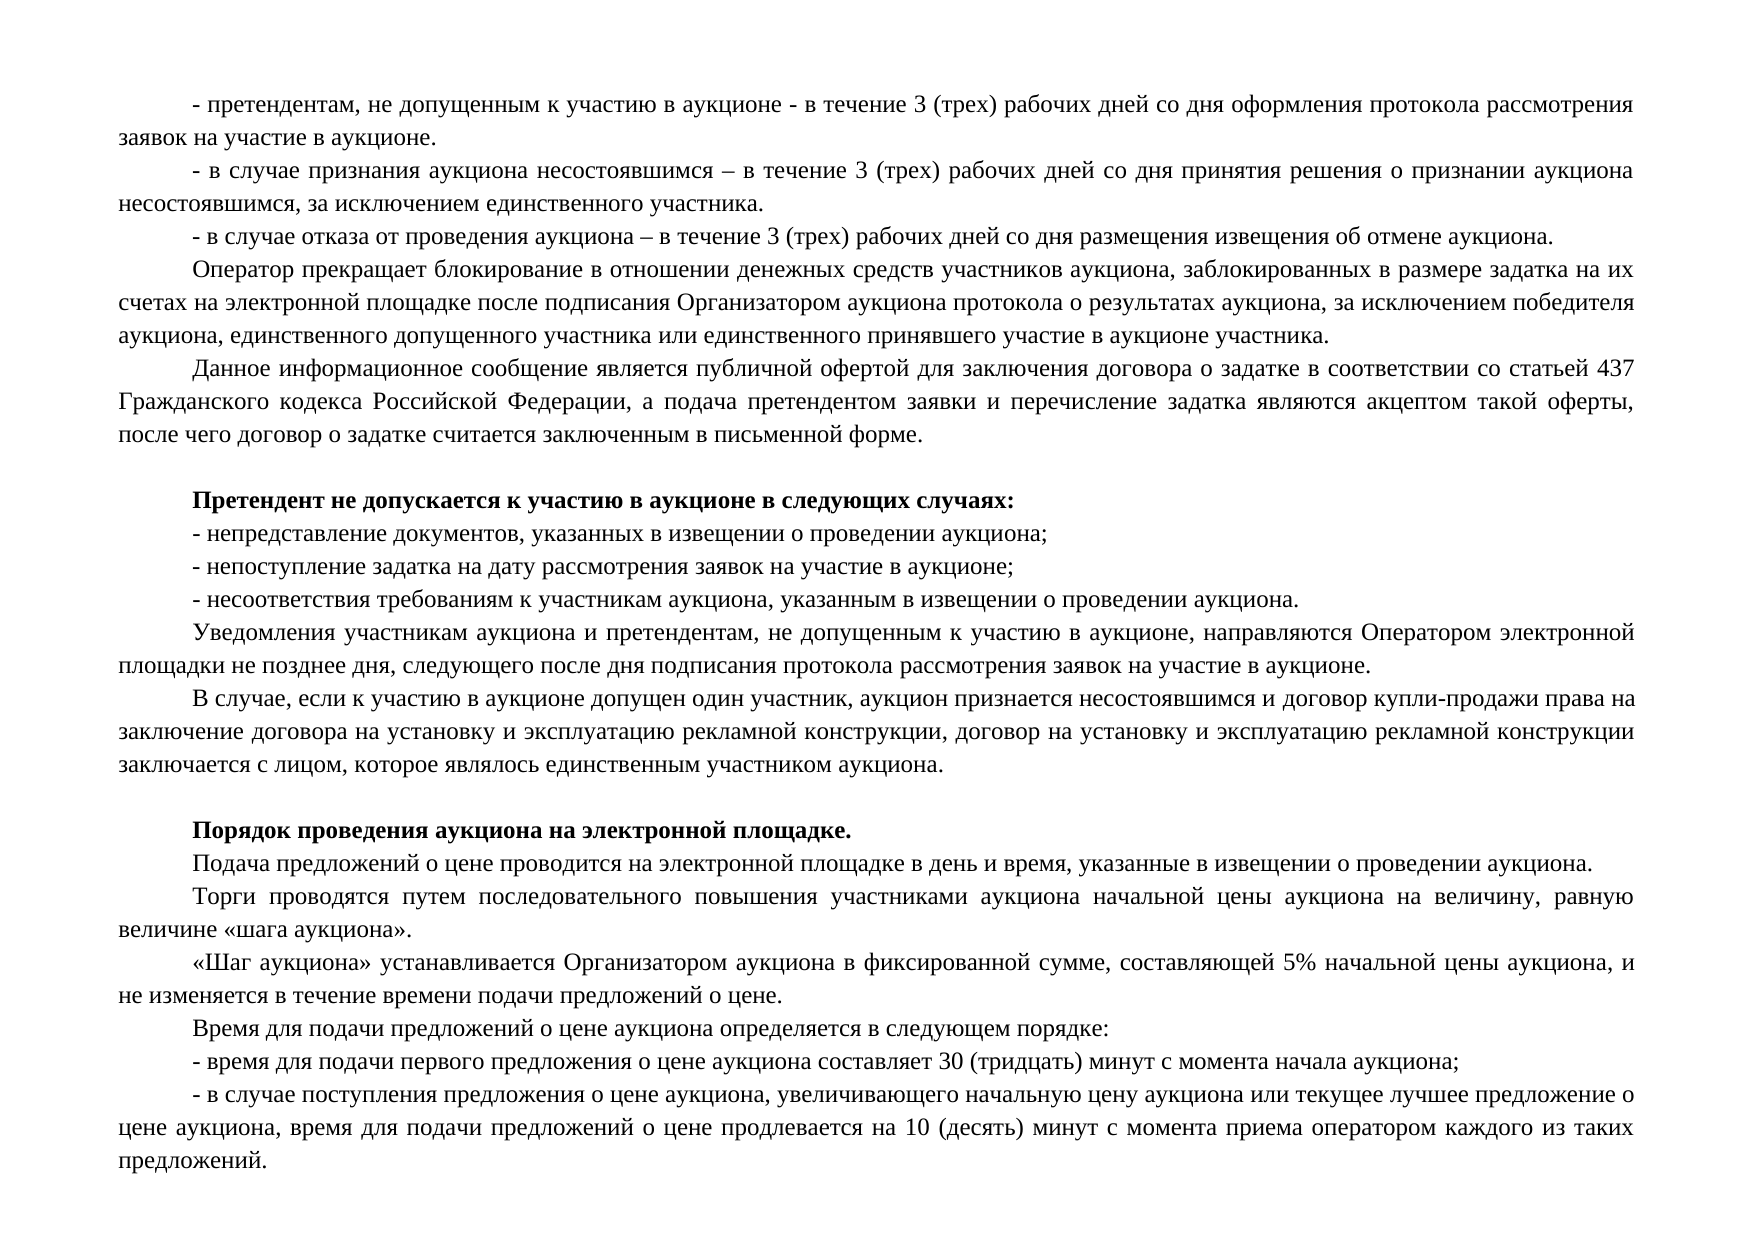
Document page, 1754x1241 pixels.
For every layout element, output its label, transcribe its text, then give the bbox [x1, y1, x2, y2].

list - несоответствия требованиям к участникам аукциона, указанным в извещении о проведении аукциона. [118, 584, 1636, 613]
list - претендентам, не допущенным к участию в аукционе - в течение 3 (трех) рабочих дней со дня оформления протокола рассмотрения заявок на участие в аукционе. [118, 89, 1636, 150]
text Уведомления участникам аукциона и претендентам, не допущенным к участию в аукционе, направляются Оператором электронной площадки не позднее дня, следующего после дня подписания протокола рассмотрения заявок на участие в аукционе. [118, 617, 1636, 679]
list Подача предложений о цене проводится на электронной площадке в день и время, указанные в извещении о проведении аукциона. [118, 848, 1636, 877]
text - непоступление задатка на дату рассмотрения заявок на участие в аукционе; [118, 551, 1636, 580]
text Претендент не допускается к участию в аукционе в следующих случаях: [118, 485, 1636, 514]
text Порядок проведения аукциона на электронной площадке. [118, 815, 1636, 844]
list - время для подачи первого предложения о цене аукциона составляет 30 (тридцать) минут с момента начала аукциона; [118, 1046, 1636, 1075]
list - в случае отказа от проведения аукциона – в течение 3 (трех) рабочих дней со дня размещения извещения об отмене аукциона. [118, 221, 1636, 249]
list Время для подачи предложений о цене аукциона определяется в следующем порядке: [118, 1013, 1636, 1042]
list - непредставление документов, указанных в извещении о проведении аукциона; [118, 518, 1636, 547]
list «Шаг аукциона» устанавливается Организатором аукциона в фиксированной сумме, составляющей 5% начальной цены аукциона, и не изменяется в течение времени подачи предложений о цене. [118, 947, 1636, 1009]
list - в случае признания аукциона несостоявшимся – в течение 3 (трех) рабочих дней со дня принятия решения о признании аукциона несостоявшимся, за исключением единственного участника. [118, 155, 1636, 216]
list - в случае поступления предложения о цене аукциона, увеличивающего начальную цену аукциона или текущее лучшее предложение о цене аукциона, время для подачи предложений о цене продлевается на 10 (десять) минут с момента приема оператором каждого из таких предложений. [118, 1079, 1636, 1174]
text Оператор прекращает блокирование в отношении денежных средств участников аукциона, заблокированных в размере задатка на их счетах на электронной площадке после подписания Организатором аукциона протокола о результатах аукциона, за исключением победителя аукциона, единственного допущенного участника или единственного принявшего участие в аукционе участника. [118, 254, 1636, 348]
list Торги проводятся путем последовательного повышения участниками аукциона начальной цены аукциона на величину, равную величине «шага аукциона». [118, 881, 1636, 943]
text В случае, если к участию в аукционе допущен один участник, аукцион признается несостоявшимся и договор купли-продажи права на заключение договора на установку и эксплуатацию рекламной конструкции, договор на установку и эксплуатацию рекламной конструкции заключается с лицом, которое являлось единственным участником аукциона. [118, 683, 1636, 778]
text Данное информационное сообщение является публичной офертой для заключения договора о задатке в соответствии со статьей 437 Гражданского кодекса Российской Федерации, а подача претендентом заявки и перечисление задатка являются акцептом такой оферты, после чего договор о задатке считается заключенным в письменной форме. [118, 353, 1636, 448]
